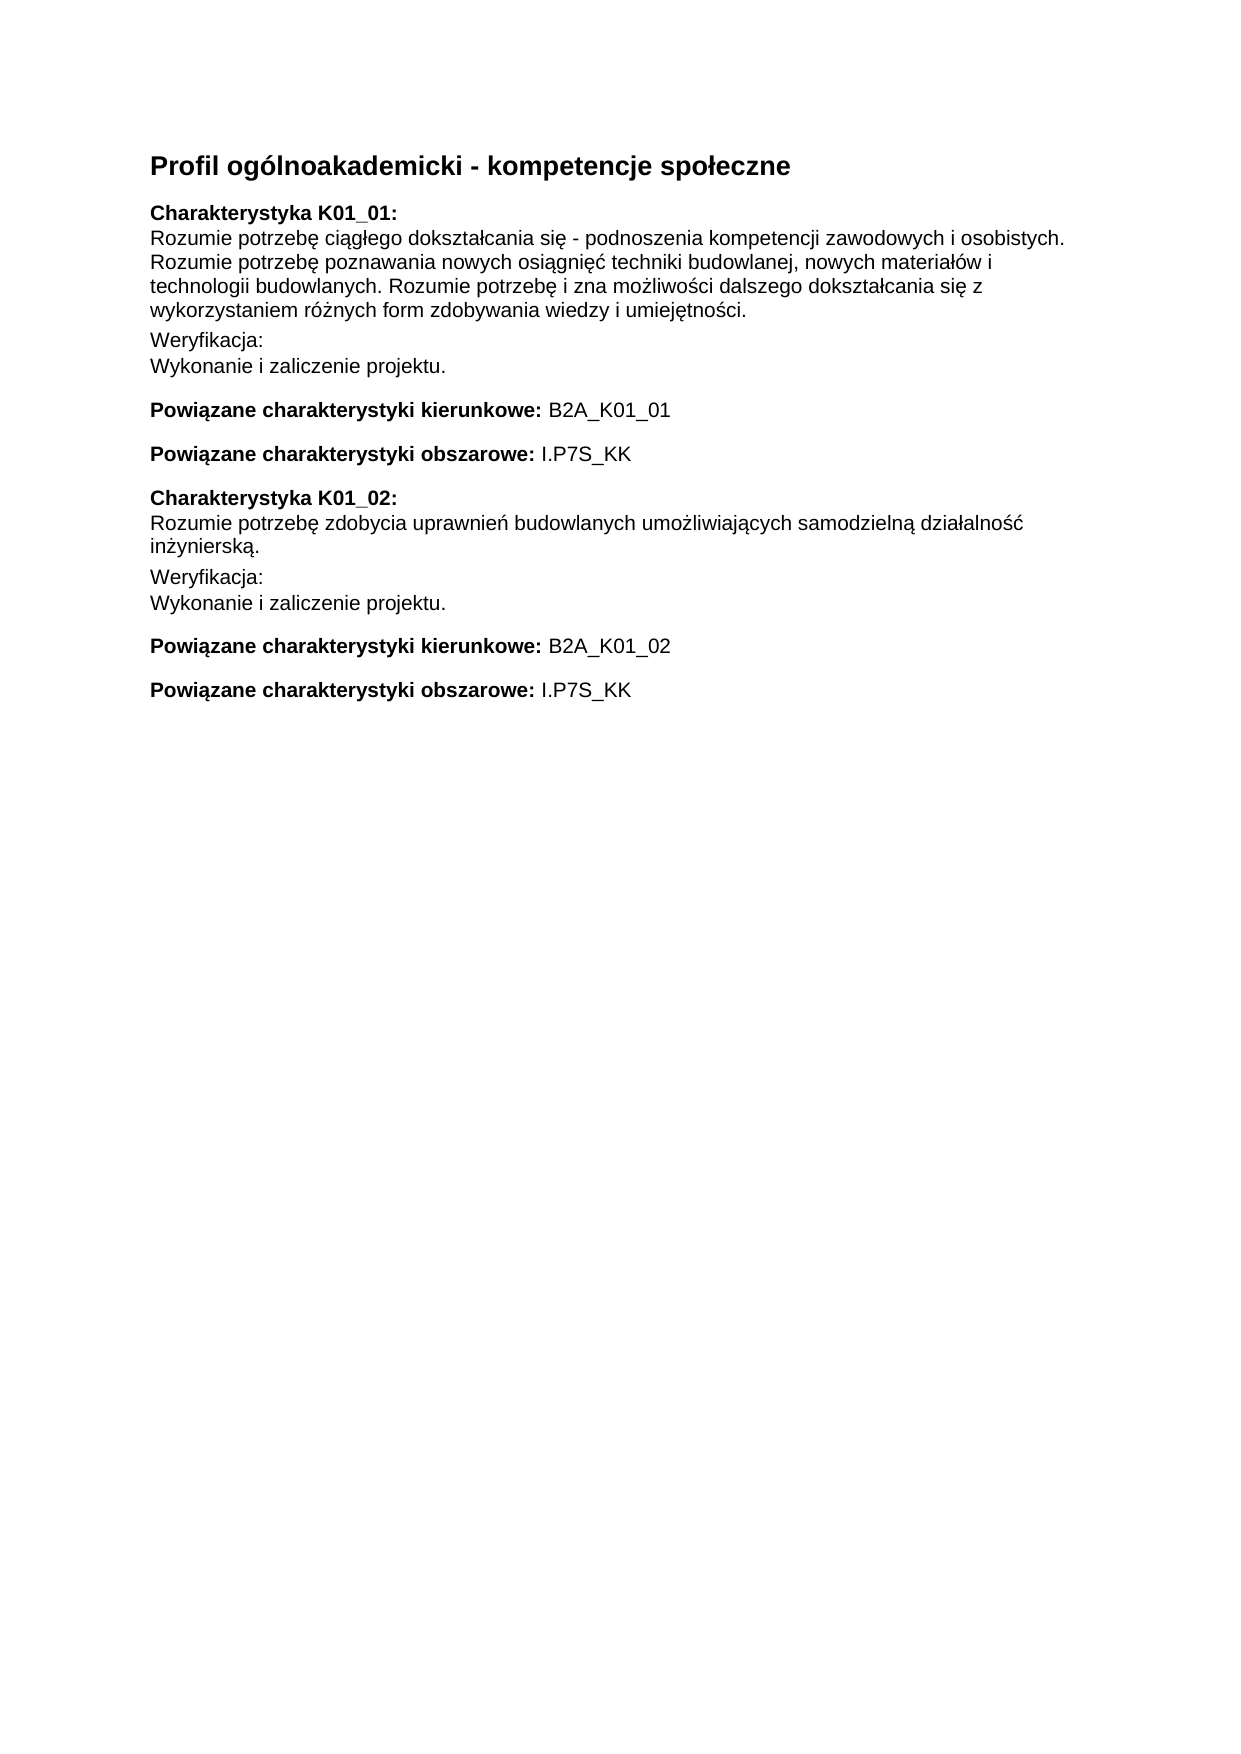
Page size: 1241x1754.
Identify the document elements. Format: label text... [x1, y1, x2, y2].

text Rozumie potrzebę zdobycia uprawnień budowlanych umożliwiających samodzielną działalność inżynierską. [150, 510, 1090, 558]
text Weryfikacja: [150, 328, 1090, 352]
text Charakterystyka K01_01: [150, 201, 1090, 225]
text Powiązane charakterystyki kierunkowe: B2A_K01_01 [150, 398, 1090, 422]
text Powiązane charakterystyki kierunkowe: B2A_K01_02 [150, 634, 1090, 658]
text Charakterystyka K01_02: [150, 485, 1090, 509]
text Powiązane charakterystyki obszarowe: I.P7S_KK [150, 442, 1090, 466]
text Wykonanie i zaliczenie projektu. [150, 354, 1090, 378]
subtitle Profil ogólnoakademicki - kompetencje społeczne [150, 150, 1090, 181]
text Wykonanie i zaliczenie projektu. [150, 591, 1090, 614]
text Rozumie potrzebę ciągłego dokształcania się - podnoszenia kompetencji zawodowych i osobistych. Rozumie potrzebę poznawania nowych osiągnięć techniki budowlanej, nowych materiałów i technologii budowlanych. Rozumie potrzebę i zna możliwości dalszego dokształcania się z wykorzystaniem różnych form zdobywania wiedzy i umiejętności. [150, 226, 1090, 322]
text Weryfikacja: [150, 564, 1090, 588]
text Powiązane charakterystyki obszarowe: I.P7S_KK [150, 678, 1090, 702]
